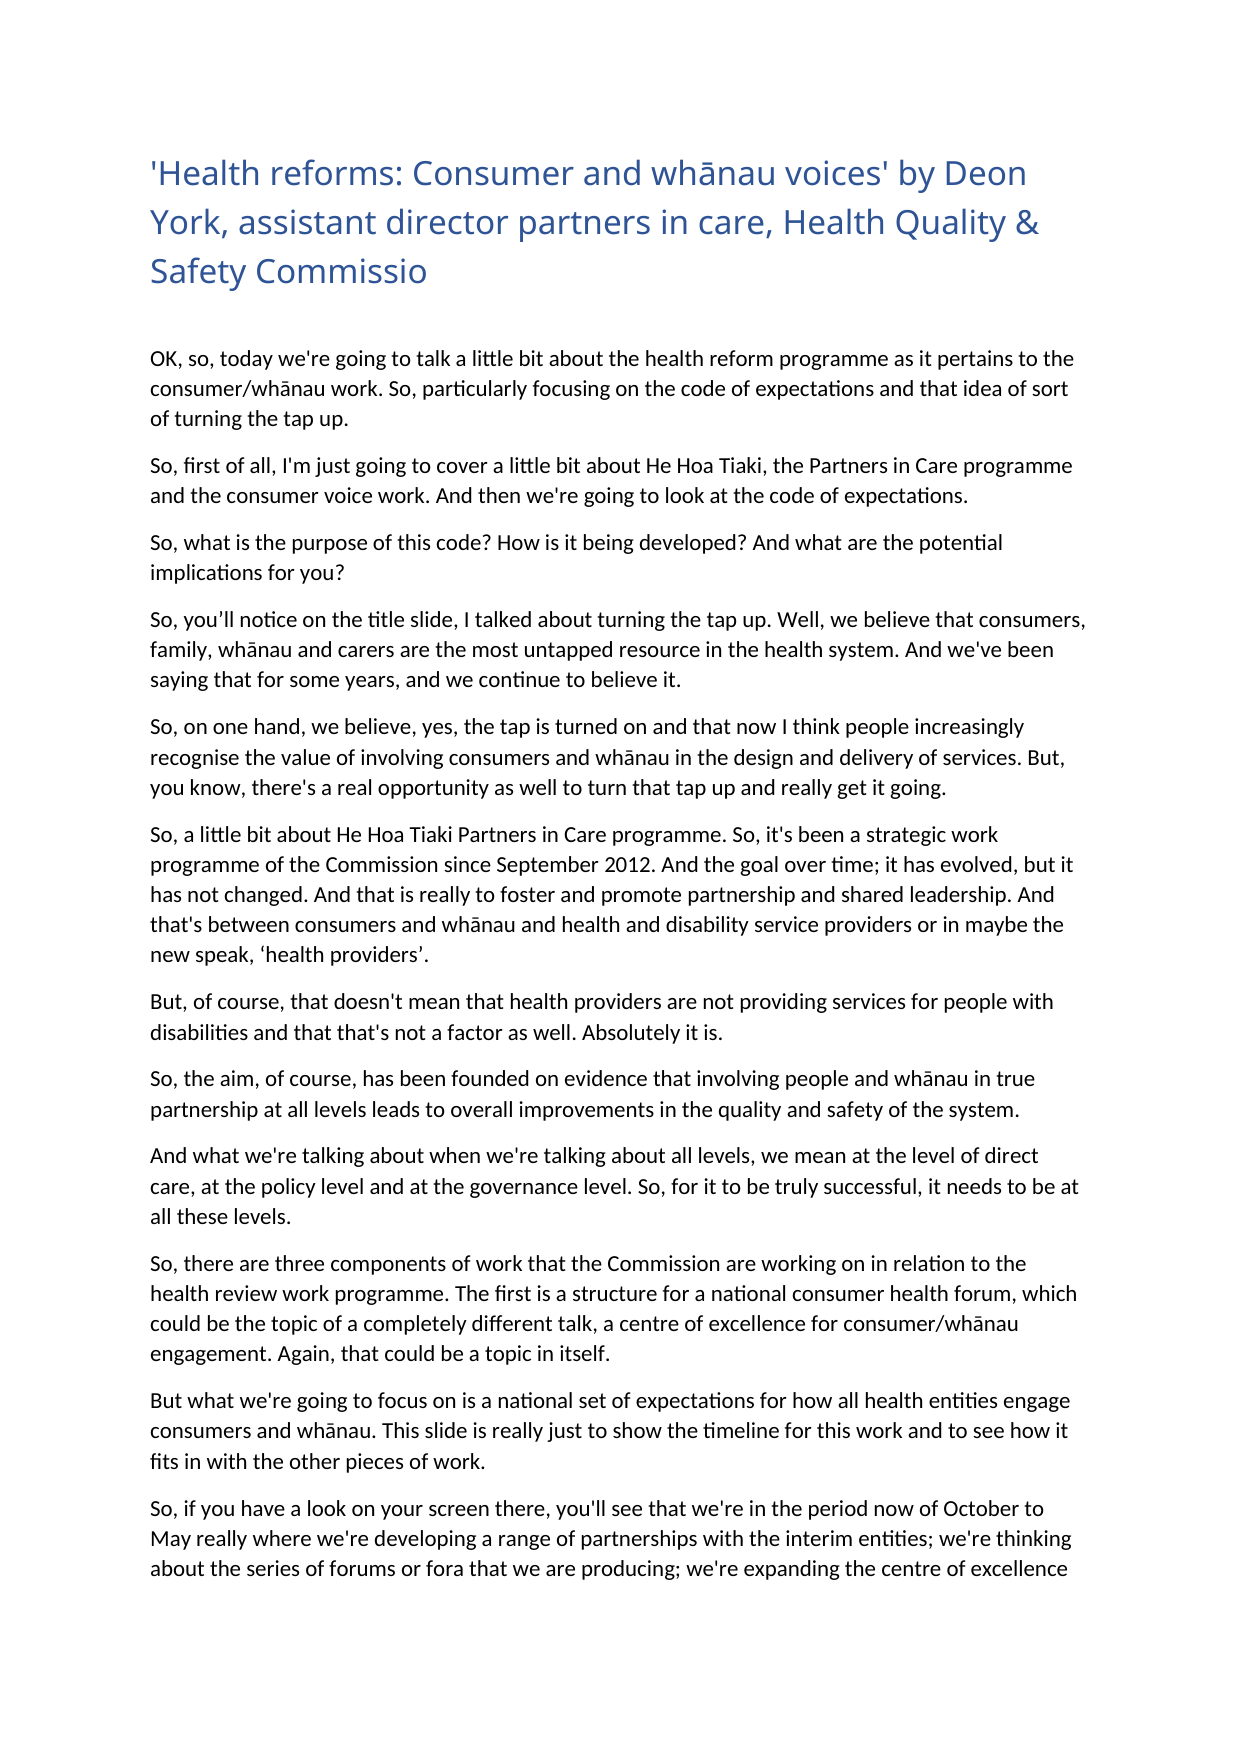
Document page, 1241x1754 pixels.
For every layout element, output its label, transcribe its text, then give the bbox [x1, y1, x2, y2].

subtitle 'Health reforms: Consumer and whānau voices' by Deon York, assistant director partners in care, Health Quality & Safety Commissio [150, 150, 1090, 293]
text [150, 1494, 1090, 1582]
text But, of course, that doesn't mean that health providers are not providing services for people with disabilities and that that's not a factor as well. Absolutely it is. [150, 987, 1090, 1046]
text So, there are three components of work that the Commission are working on in relation to the health review work programme. The first is a structure for a national consumer health forum, which could be the topic of a completely different talk, a centre of excellence for consumer/whānau engagement. Again, that could be a topic in itself. [150, 1249, 1090, 1368]
text So, on one hand, we believe, yes, the tap is turned on and that now I think people increasingly recognise the value of involving consumers and whānau in the design and delivery of services. But, you know, there's a real opportunity as well to turn that tap up and really get it going. [150, 712, 1090, 801]
text So, you’ll notice on the title slide, I talked about turning the tap up. Well, we believe that consumers, family, whānau and carers are the most untapped resource in the health system. And we've been saying that for some years, and we continue to believe it. [150, 605, 1090, 694]
text But what we're going to focus on is a national set of expectations for how all health entities engage consumers and whānau. This slide is really just to show the timeline for this work and to see how it fits in with the other pieces of work. [150, 1386, 1090, 1475]
text OK, so, today we're going to talk a little bit about the health reform programme as it pertains to the consumer/whānau work. So, particularly focusing on the code of expectations and that idea of sort of turning the tap up. [150, 344, 1090, 432]
text So, a little bit about He Hoa Tiaki Partners in Care programme. So, it's been a strategic work programme of the Commission since September 2012. And the goal over time; it has evolved, but it has not changed. And that is really to foster and promote partnership and shared leadership. And that's between consumers and whānau and health and disability service providers or in maybe the new speak, ‘health providers’. [150, 820, 1090, 969]
text So, the aim, of course, has been founded on evidence that involving people and whānau in true partnership at all levels leads to overall improvements in the quality and safety of the system. [150, 1064, 1090, 1123]
text So, what is the purpose of this code? How is it being developed? And what are the potential implications for you? [150, 528, 1090, 586]
text So, first of all, I'm just going to cover a little bit about He Hoa Tiaki, the Partners in Care programme and the consumer voice work. And then we're going to look at the code of expectations. [150, 451, 1090, 509]
text And what we're talking about when we're talking about all levels, we mean at the level of direct care, at the policy level and at the governance level. So, for it to be truly successful, it needs to be at all these levels. [150, 1142, 1090, 1230]
